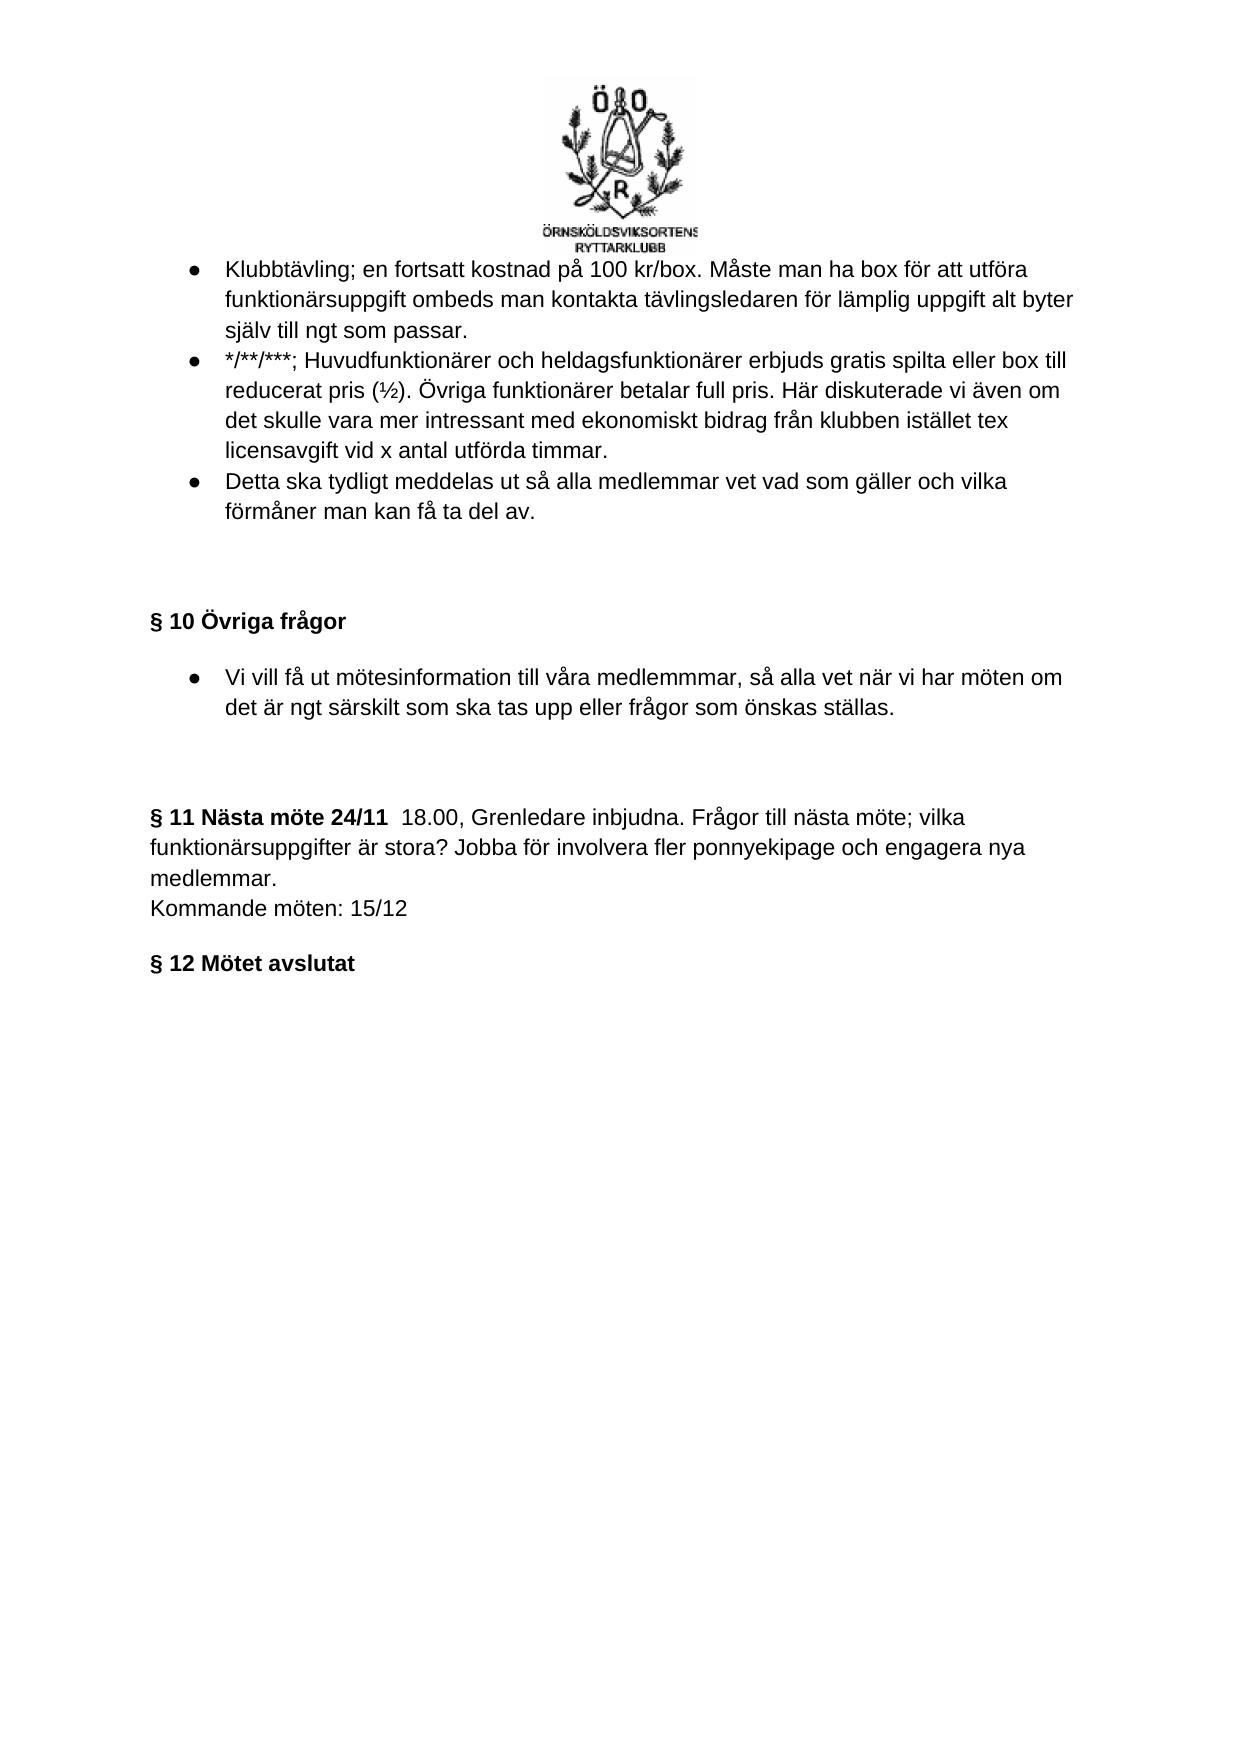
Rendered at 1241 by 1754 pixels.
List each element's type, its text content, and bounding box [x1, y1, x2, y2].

text § 11 Nästa möte 24/11 18.00, Grenledare inbjudna. Frågor till nästa möte; vilka funktionärsuppgifter är stora? Jobba för involvera fler ponnyekipage och engagera nya medlemmar. Kommande möten: 15/12 [150, 804, 1090, 921]
list Detta ska tydligt meddelas ut så alla medlemmar vet vad som gäller och vilka förmåner man kan få ta del av. [187, 468, 1090, 524]
list */**/***; Huvudfunktionärer och heldagsfunktionärer erbjuds gratis spilta eller box till reducerat pris (½). Övriga funktionärer betalar full pris. Här diskuterade vi även om det skulle vara mer intressant med ekonomiskt bidrag från klubben istället tex licensavgift vid x antal utförda timmar. [187, 347, 1090, 464]
list Klubbtävling; en fortsatt kostnad på 100 kr/box. Måste man ha box för att utföra funktionärsuppgift ombeds man kontakta tävlingsledaren för lämplig uppgift alt byter själv till ngt som passar. [187, 256, 1090, 343]
text § 10 Övriga frågor [150, 608, 1090, 635]
text § 12 Mötet avslutat [150, 950, 1090, 976]
list Vi vill få ut mötesinformation till våra medlemmmar, så alla vet när vi har möten om det är ngt särskilt som ska tas upp eller frågor som önskas ställas. [187, 663, 1090, 720]
picture [542, 75, 698, 257]
